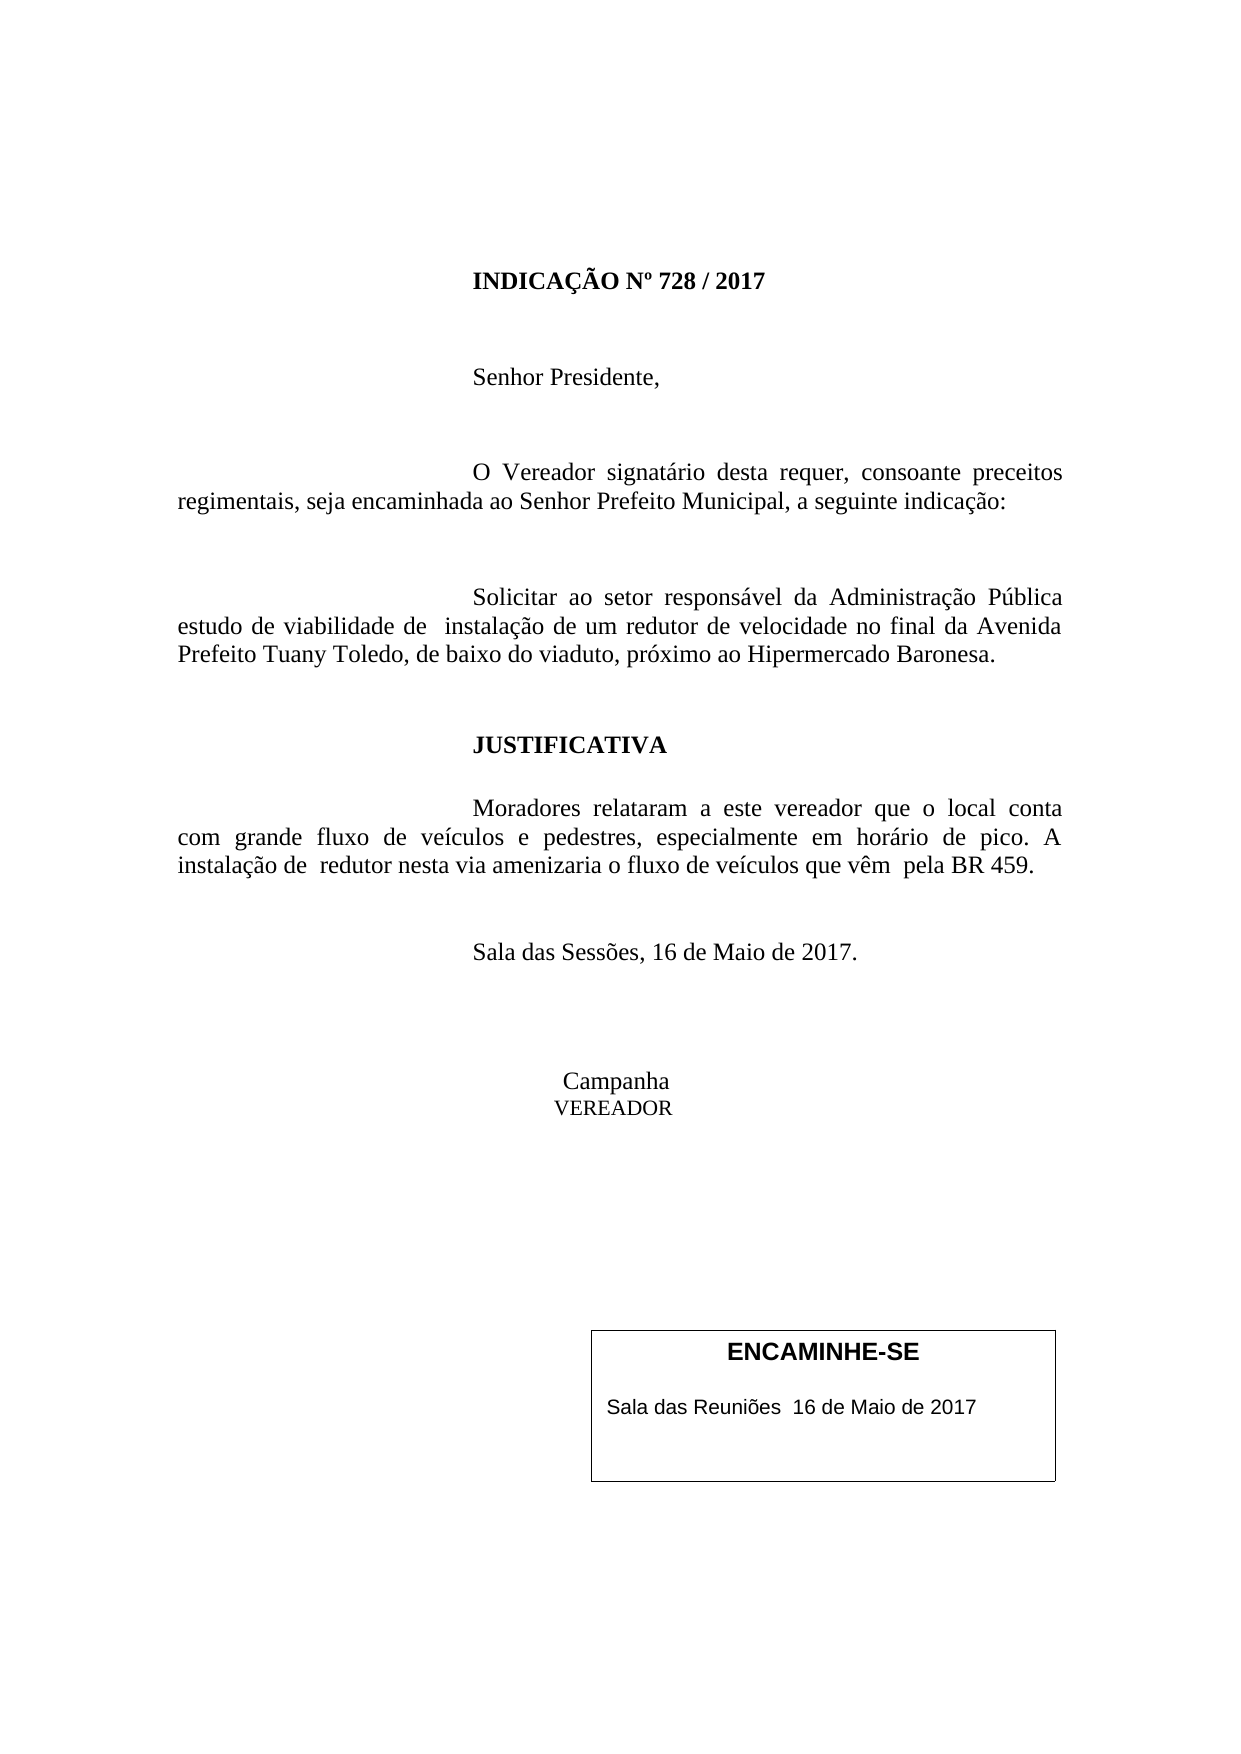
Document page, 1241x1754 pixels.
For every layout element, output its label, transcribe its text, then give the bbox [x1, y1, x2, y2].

text Sala das Sessões, 16 de Maio de 2017. [472, 937, 1063, 965]
text INDICAÇÃO Nº 728 / 2017 [472, 266, 1063, 294]
text Moradores relataram a este vereador que o local conta com grande fluxo de veículos e pedestres, especialmente em horário de pico. A instalação de redutor nesta via amenizaria o fluxo de veículos que vêm pela BR 459. [177, 793, 1063, 879]
text Senhor Presidente, [472, 362, 1063, 390]
table_header Campanha [170, 1066, 1056, 1095]
table_cell VEREADOR [170, 1095, 1056, 1124]
text O Vereador signatário desta requer, consoante preceitos regimentais, seja encaminhada ao Senhor Prefeito Municipal, a seguinte indicação: [177, 457, 1063, 515]
text JUSTIFICATIVA [177, 731, 1004, 759]
text Solicitar ao setor responsável da Administração Pública estudo de viabilidade de instalação de um redutor de velocidade no final da Avenida Prefeito Tuany Toledo, de baixo do viaduto, próximo ao Hipermercado Baronesa. [177, 582, 1063, 668]
